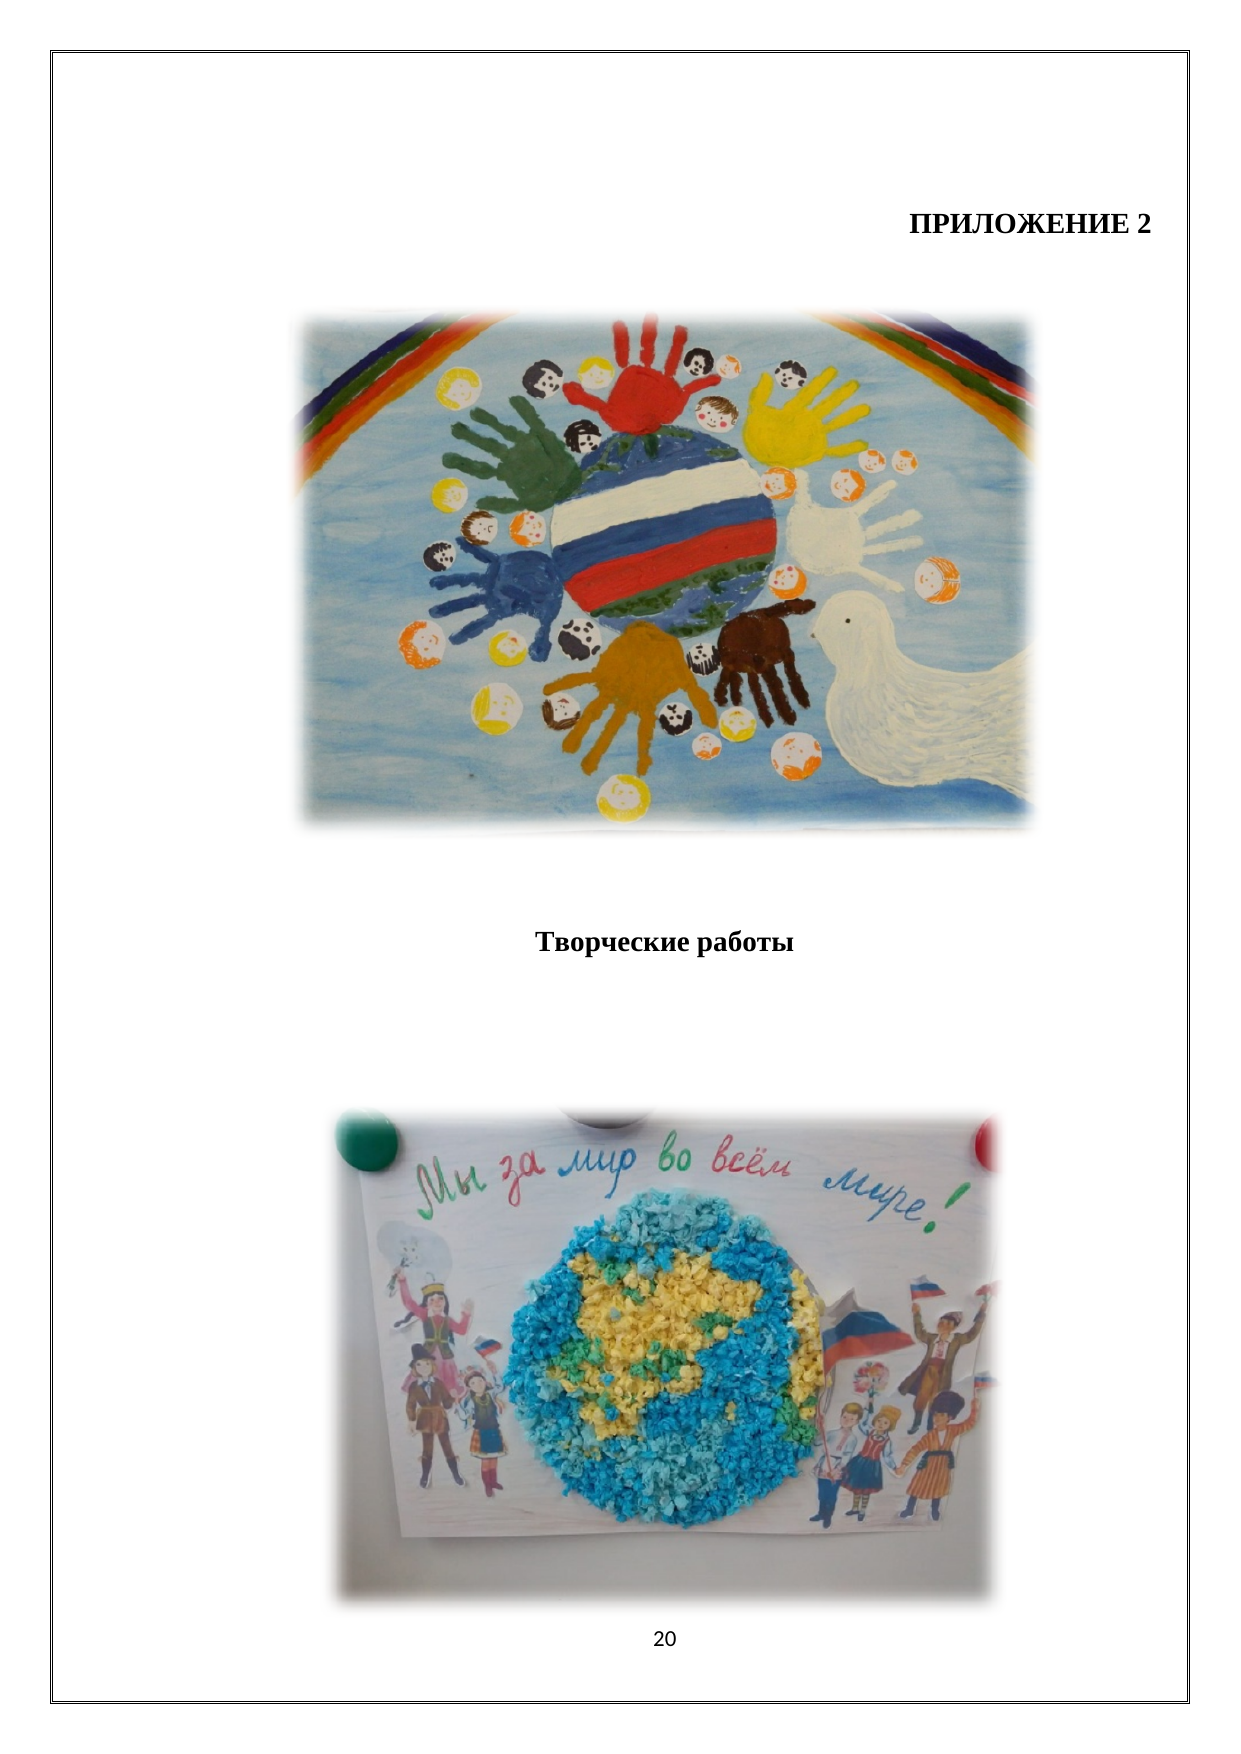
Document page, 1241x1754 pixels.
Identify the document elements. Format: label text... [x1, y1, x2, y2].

subtitle ПРИЛОЖЕНИЕ 2 [177, 207, 1152, 240]
picture [314, 333, 1016, 812]
text Творческие работы [177, 924, 1152, 958]
picture [349, 1131, 980, 1590]
